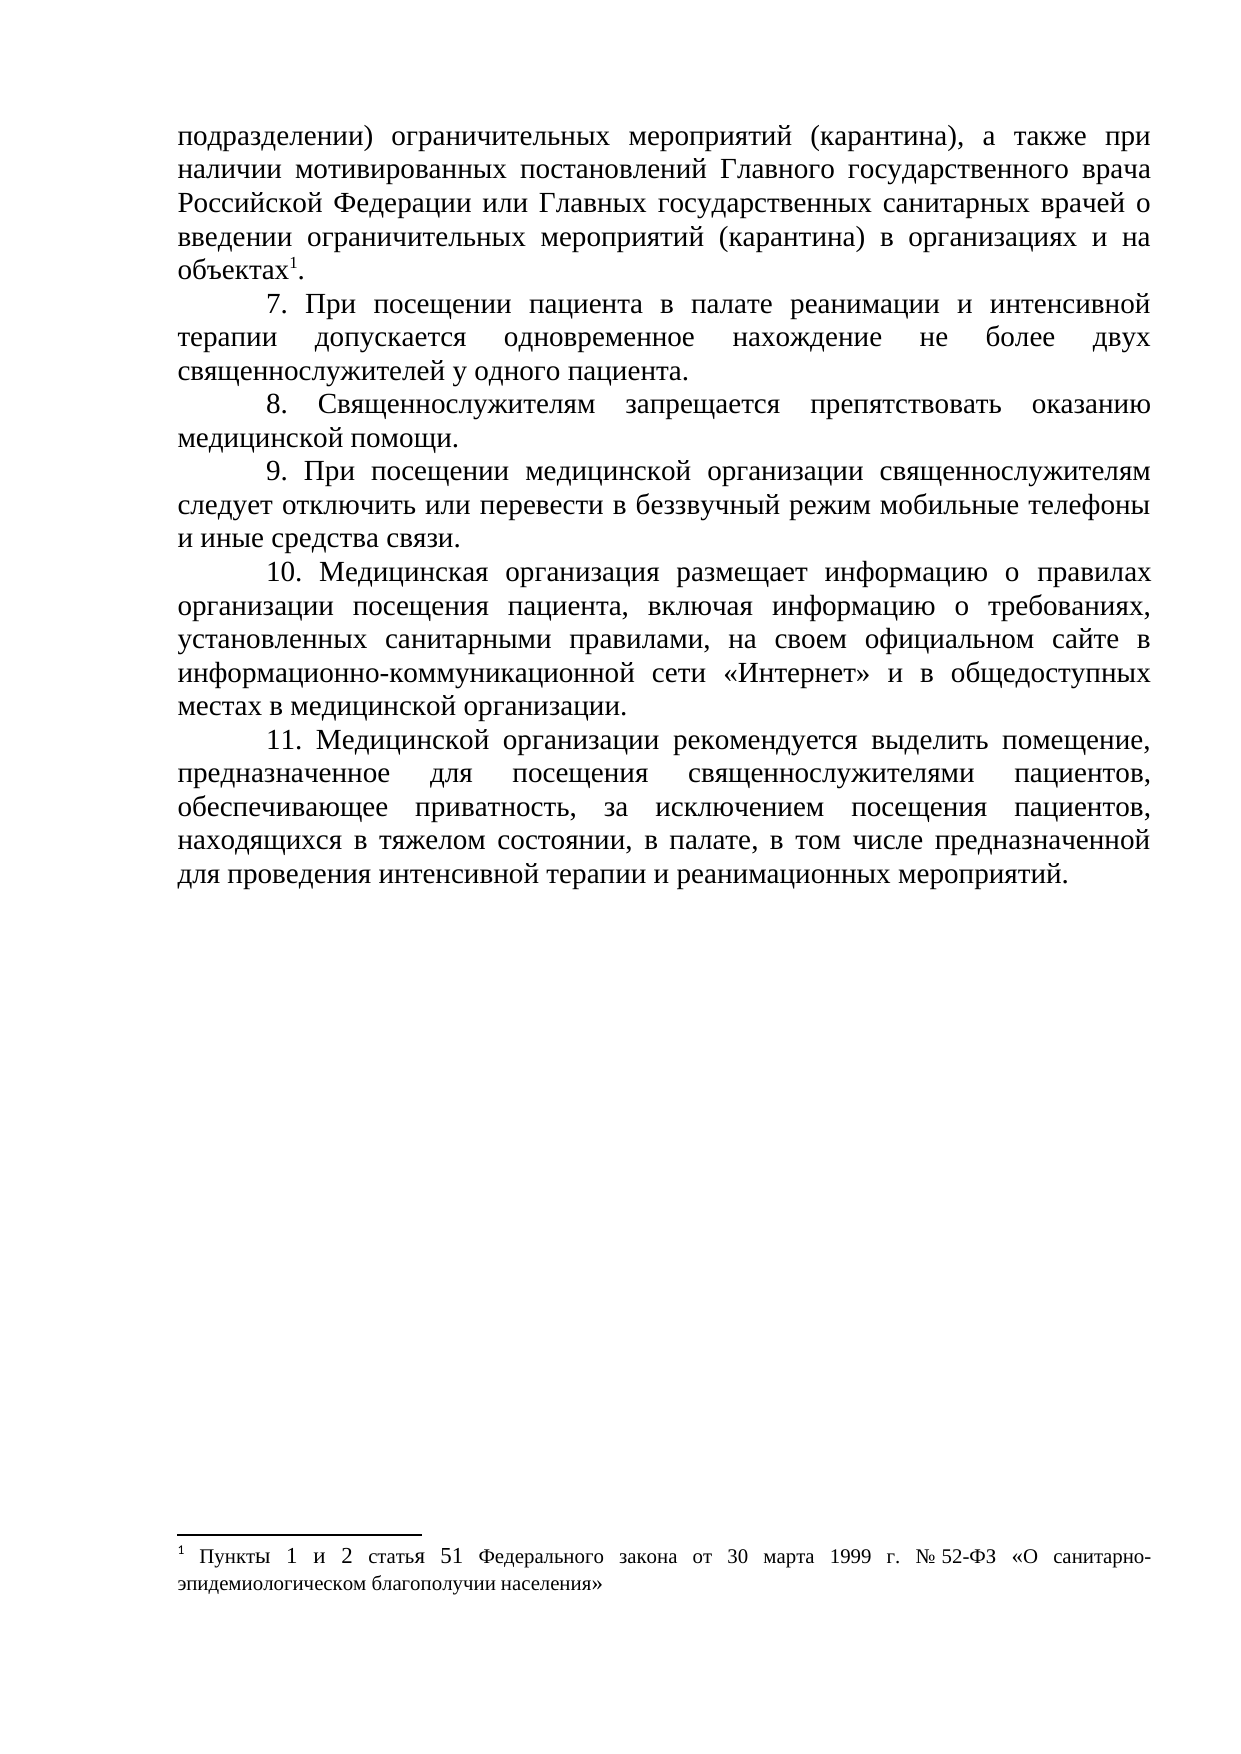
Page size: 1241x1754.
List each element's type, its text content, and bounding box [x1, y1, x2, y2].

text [177, 118, 1152, 286]
text 9. При посещении медицинской организации священнослужителям следует отключить или перевести в беззвучный режим мобильные телефоны и иные средства связи. [177, 453, 1152, 554]
text 10. Медицинская организация размещает информацию о правилах организации посещения пациента, включая информацию о требованиях, установленных санитарными правилами, на своем официальном сайте в информационно-коммуникационной сети «Интернет» и в общедоступных местах в медицинской организации. [177, 554, 1152, 722]
text 8. Священнослужителям запрещается препятствовать оказанию медицинской помощи. [177, 386, 1152, 453]
text 11. Медицинской организации рекомендуется выделить помещение, предназначенное для посещения священнослужителями пациентов, обеспечивающее приватность, за исключением посещения пациентов, находящихся в тяжелом состоянии, в палате, в том числе предназначенной для проведения интенсивной терапии и реанимационных мероприятий. [177, 722, 1152, 889]
text 7. При посещении пациента в палате реанимации и интенсивной терапии допускается одновременное нахождение не более двух священнослужителей у одного пациента. [177, 286, 1152, 386]
